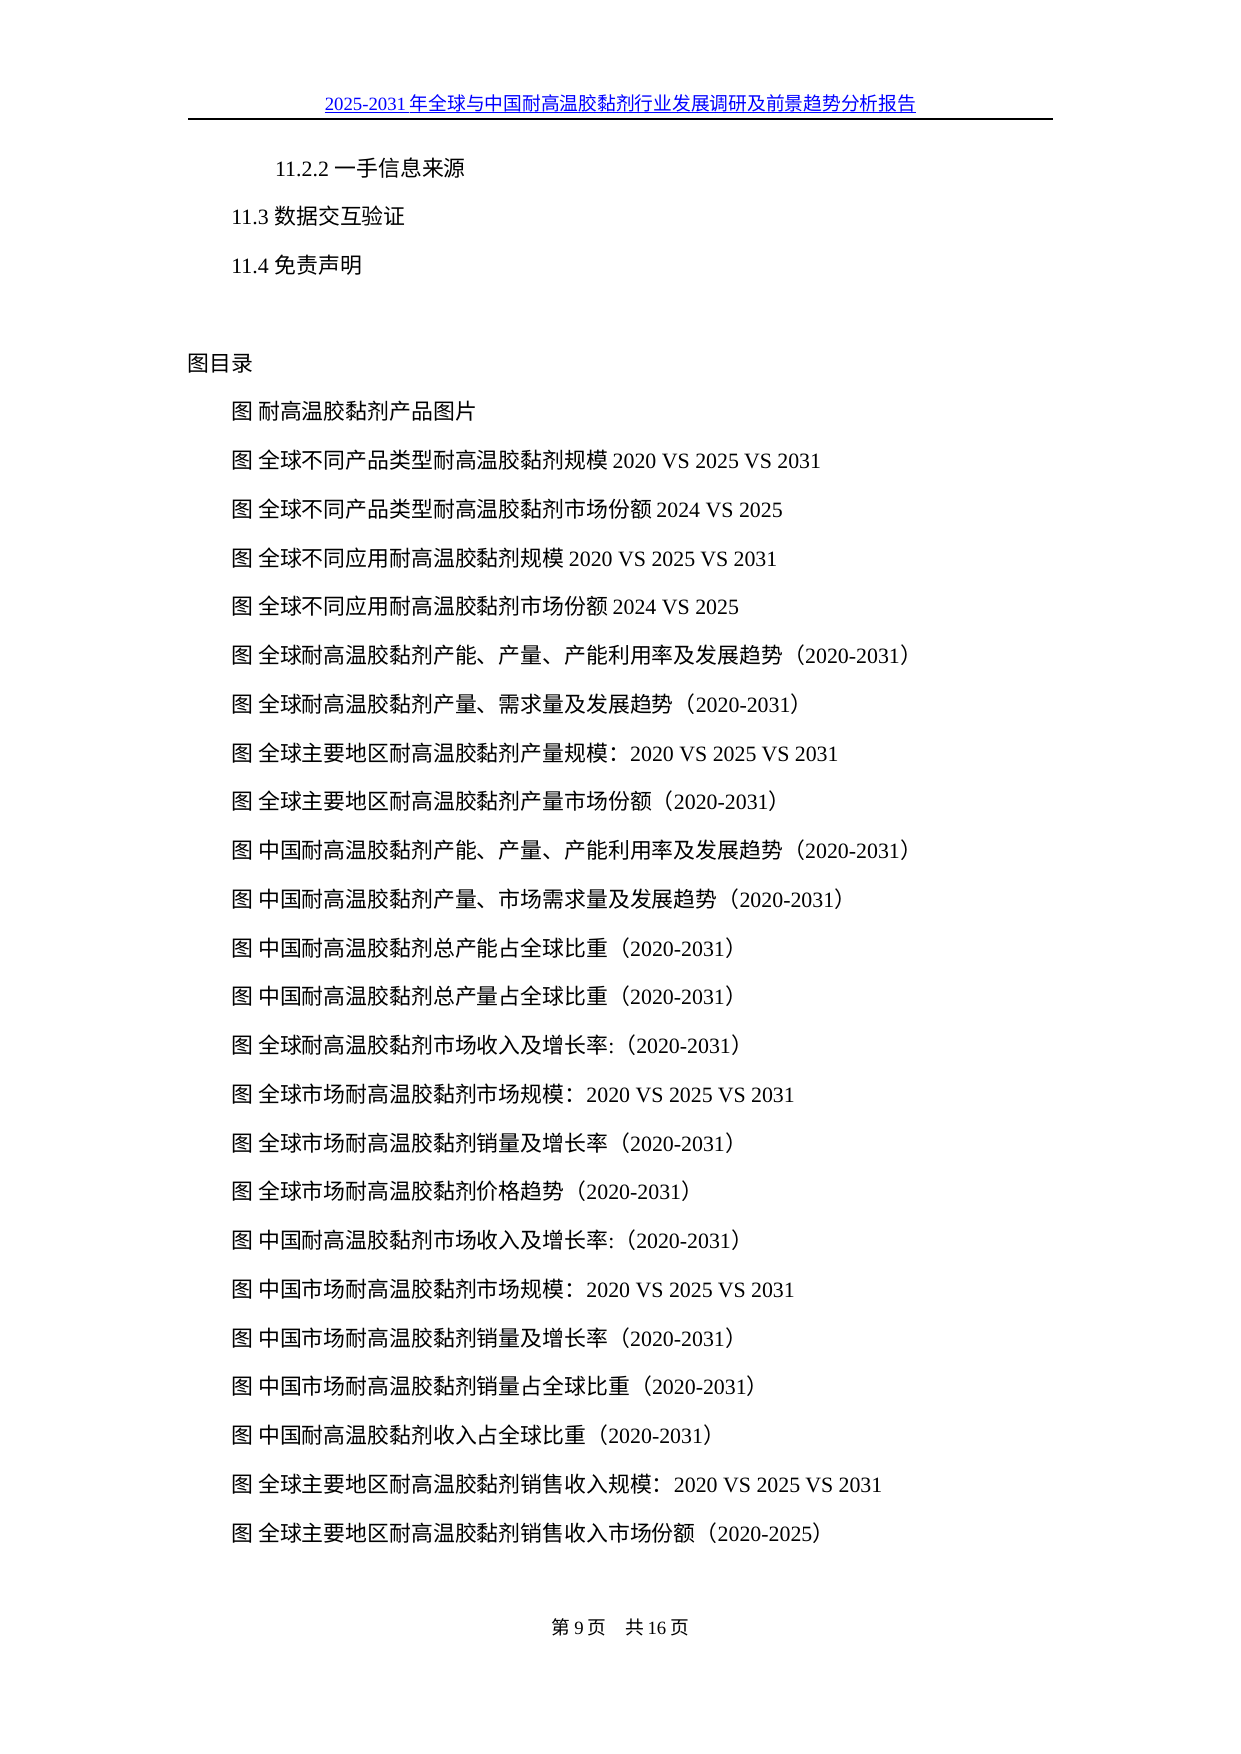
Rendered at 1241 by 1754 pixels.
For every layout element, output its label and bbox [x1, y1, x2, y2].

text [187, 150, 1053, 1548]
